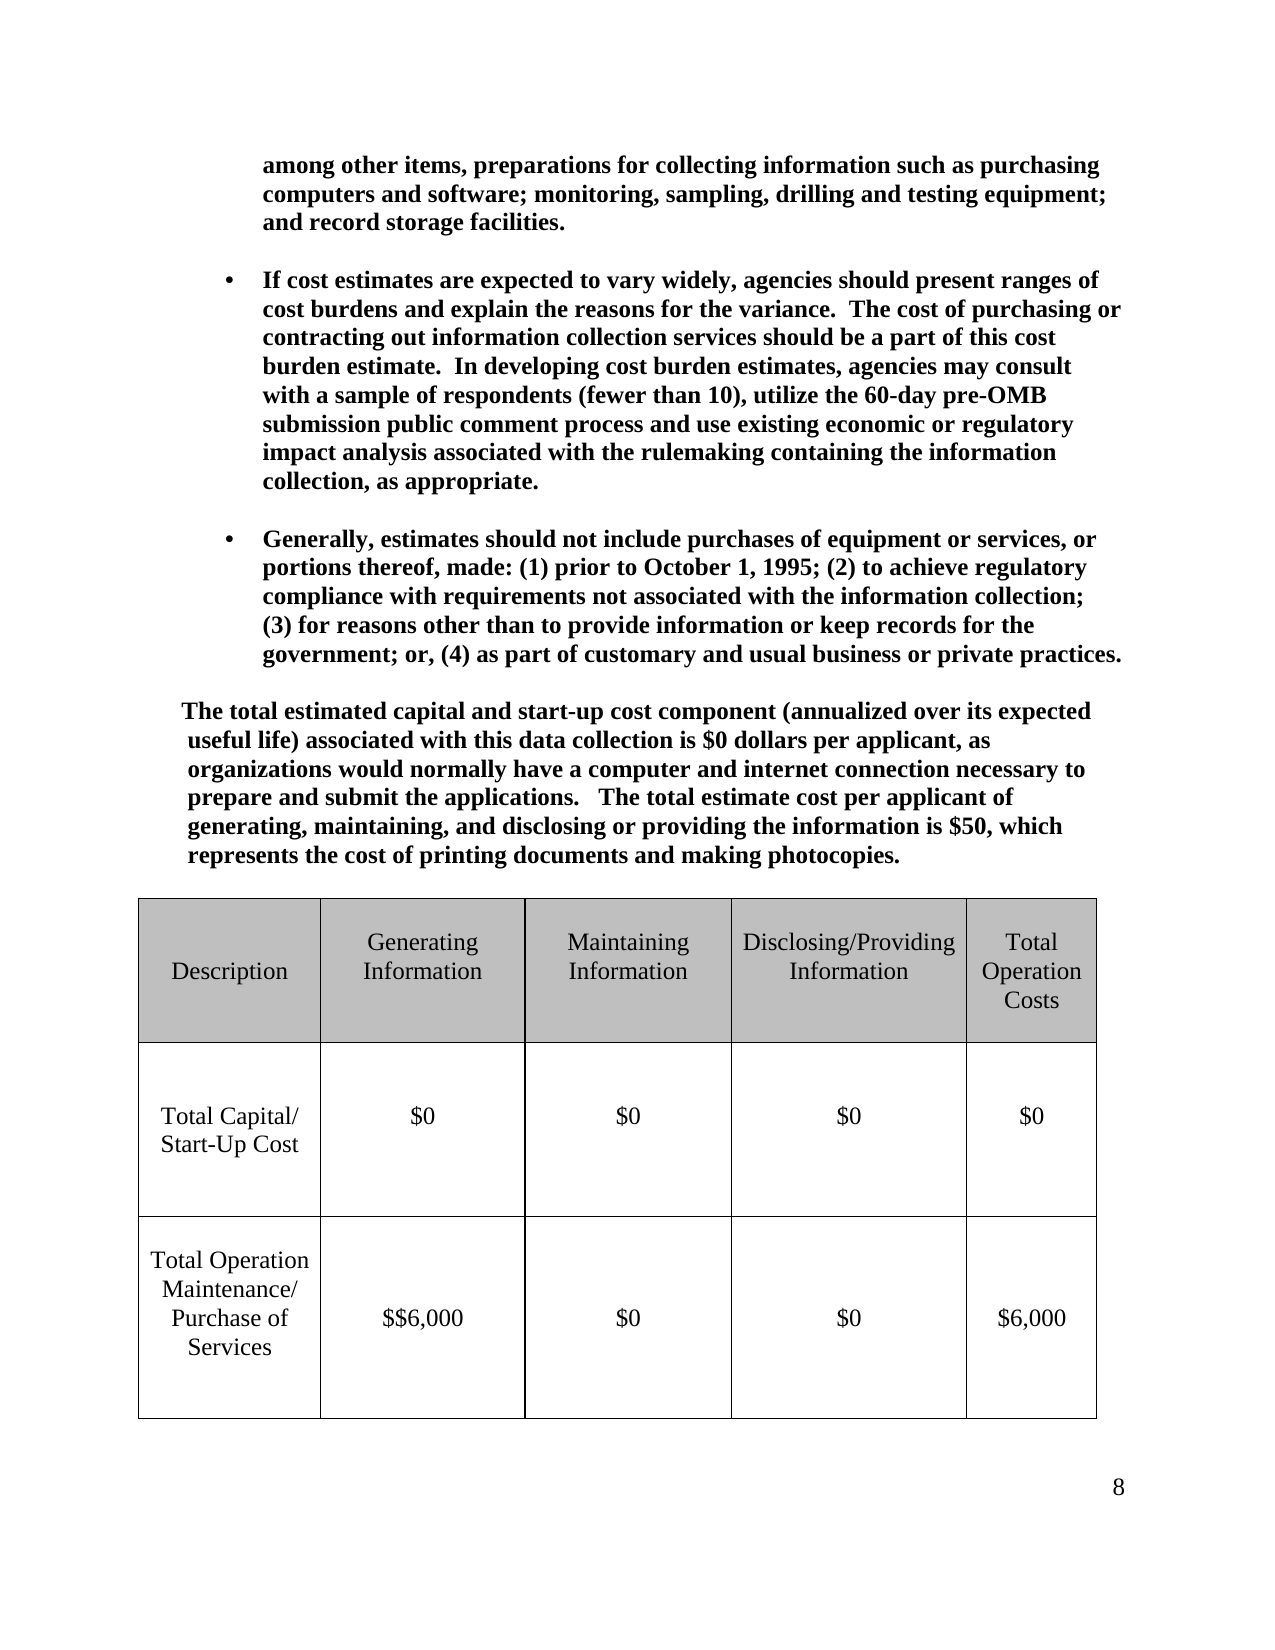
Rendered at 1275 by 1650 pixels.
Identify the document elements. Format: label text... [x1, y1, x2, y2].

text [225, 150, 1125, 236]
table_cell $0 [526, 1217, 731, 1418]
table_cell $0 [967, 1043, 1096, 1216]
table_header Generating Information [321, 899, 524, 1042]
table_cell Total Capital/ Start-Up Cost [139, 1043, 320, 1216]
table_cell $0 [321, 1043, 524, 1216]
table_cell $6,000 [967, 1217, 1096, 1418]
text • If cost estimates are expected to vary widely, agencies should present ranges of cost burdens and explain the reasons for the variance. The cost of purchasing or contracting out information collection services should be a part of this cost burden estimate. In developing cost burden estimates, agencies may consult with a sample of respondents (fewer than 10), utilize the 60-day pre-OMB submission public comment process and use existing economic or regulatory impact analysis associated with the rulemaking containing the information collection, as appropriate. [225, 265, 1125, 495]
text The total estimated capital and start-up cost component (annualized over its expected useful life) associated with this data collection is $0 dollars per applicant, as organizations would normally have a computer and internet connection necessary to prepare and submit the applications. The total estimate cost per applicant of generating, maintaining, and disclosing or providing the information is $50, which represents the cost of printing documents and making photocopies. [150, 696, 1125, 869]
table_header Total Operation Costs [967, 899, 1096, 1042]
text • Generally, estimates should not include purchases of equipment or services, or portions thereof, made: (1) prior to October 1, 1995; (2) to achieve regulatory compliance with requirements not associated with the information collection; (3) for reasons other than to provide information or keep records for the government; or, (4) as part of customary and usual business or private practices. [225, 524, 1125, 667]
table_cell $0 [526, 1043, 731, 1216]
table_cell $0 [732, 1043, 966, 1216]
table_header Disclosing/Providing Information [732, 899, 966, 1042]
table_cell $$6,000 [321, 1217, 524, 1418]
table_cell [139, 1217, 320, 1418]
table_header Description [139, 899, 320, 1042]
table_header Maintaining Information [526, 899, 731, 1042]
table_cell $0 [732, 1217, 966, 1418]
